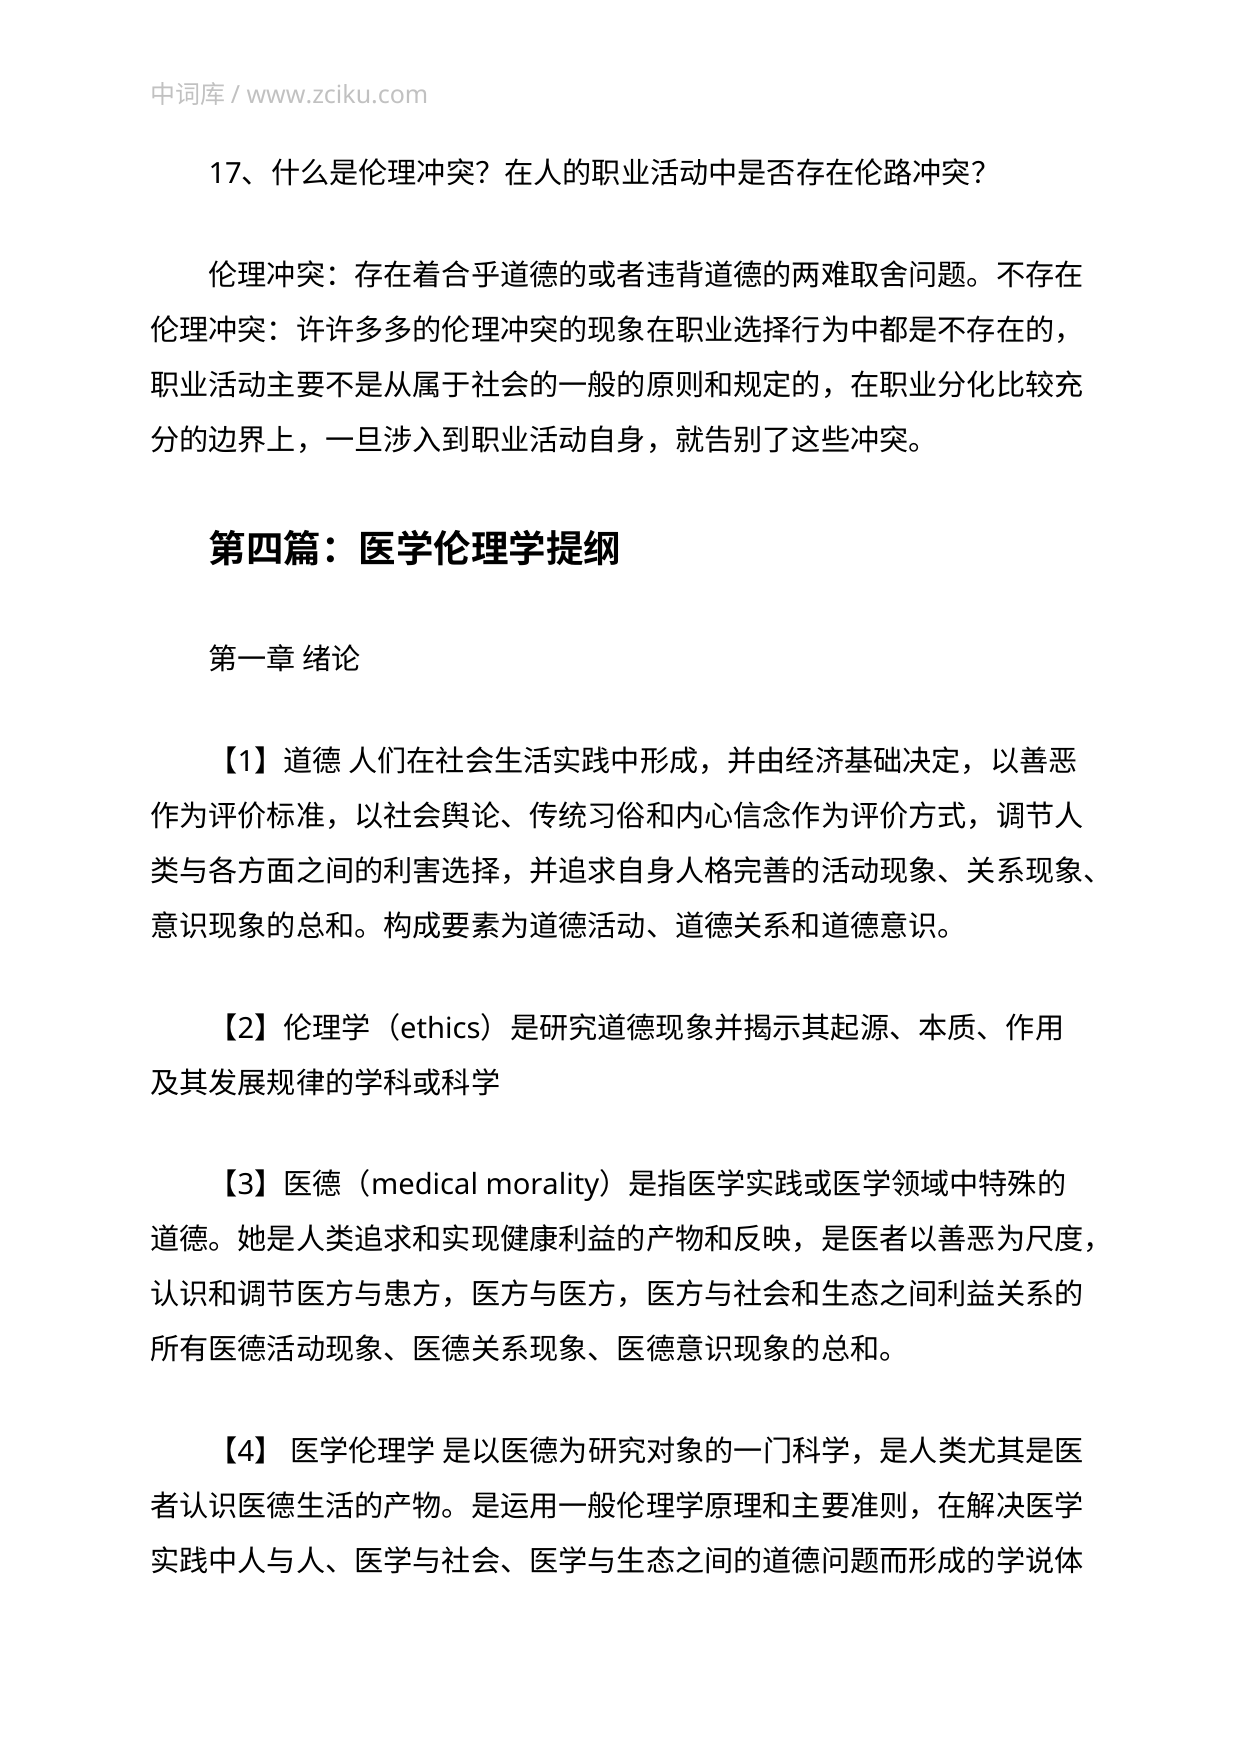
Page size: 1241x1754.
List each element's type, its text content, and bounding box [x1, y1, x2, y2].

text 【3】医德（medical morality）是指医学实践或医学领域中特殊的道德。她是人类追求和实现健康利益的产物和反映，是医者以善恶为尺度，认识和调节医方与患方，医方与医方，医方与社会和生态之间利益关系的所有医德活动现象、医德关系现象、医德意识现象的总和。 [150, 1161, 1090, 1368]
text 第一章 绪论 [150, 636, 1090, 678]
text 【2】伦理学（ethics）是研究道德现象并揭示其起源、本质、作用及其发展规律的学科或科学 [150, 1004, 1090, 1101]
text 17、什么是伦理冲突？在人的职业活动中是否存在伦路冲突？ [150, 150, 1090, 192]
text 第四篇：医学伦理学提纲 [150, 518, 1090, 573]
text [150, 1427, 1090, 1580]
text 伦理冲突：存在着合乎道德的或者违背道德的两难取舍问题。不存在伦理冲突：许许多多的伦理冲突的现象在职业选择行为中都是不存在的，职业活动主要不是从属于社会的一般的原则和规定的，在职业分化比较充分的边界上，一旦涉入到职业活动自身，就告别了这些冲突。 [150, 252, 1090, 459]
text 【1】道德 人们在社会生活实践中形成，并由经济基础决定，以善恶作为评价标准，以社会舆论、传统习俗和内心信念作为评价方式，调节人类与各方面之间的利害选择，并追求自身人格完善的活动现象、关系现象、意识现象的总和。构成要素为道德活动、道德关系和道德意识。 [150, 738, 1090, 945]
